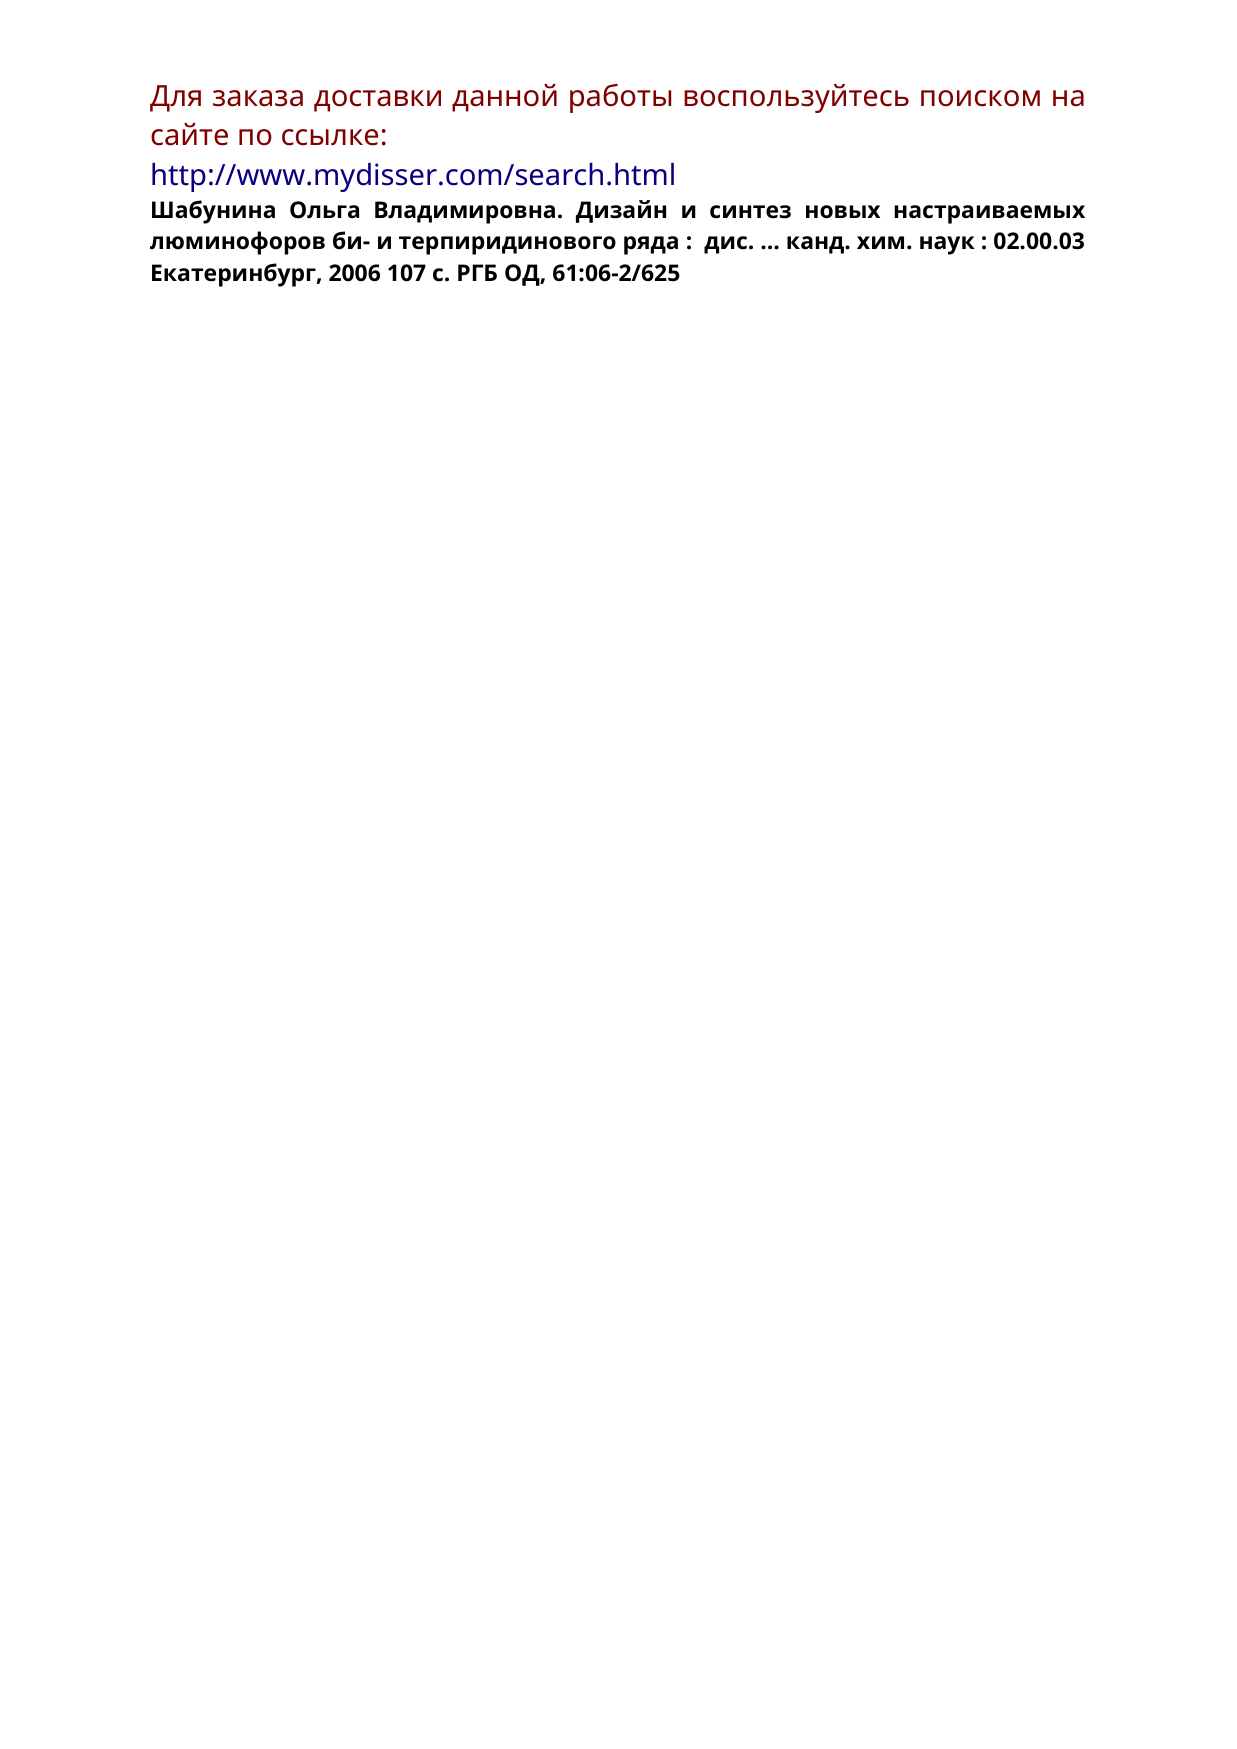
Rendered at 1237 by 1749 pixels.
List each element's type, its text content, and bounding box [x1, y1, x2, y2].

text Шабунина Ольга Владимировна. Дизайн и синтез новых настраиваемых люминофоров би- и терпиридинового ряда : дис. ... канд. хим. наук : 02.00.03 Екатеринбург, 2006 107 с. РГБ ОД, 61:06-2/625 [150, 194, 1086, 288]
